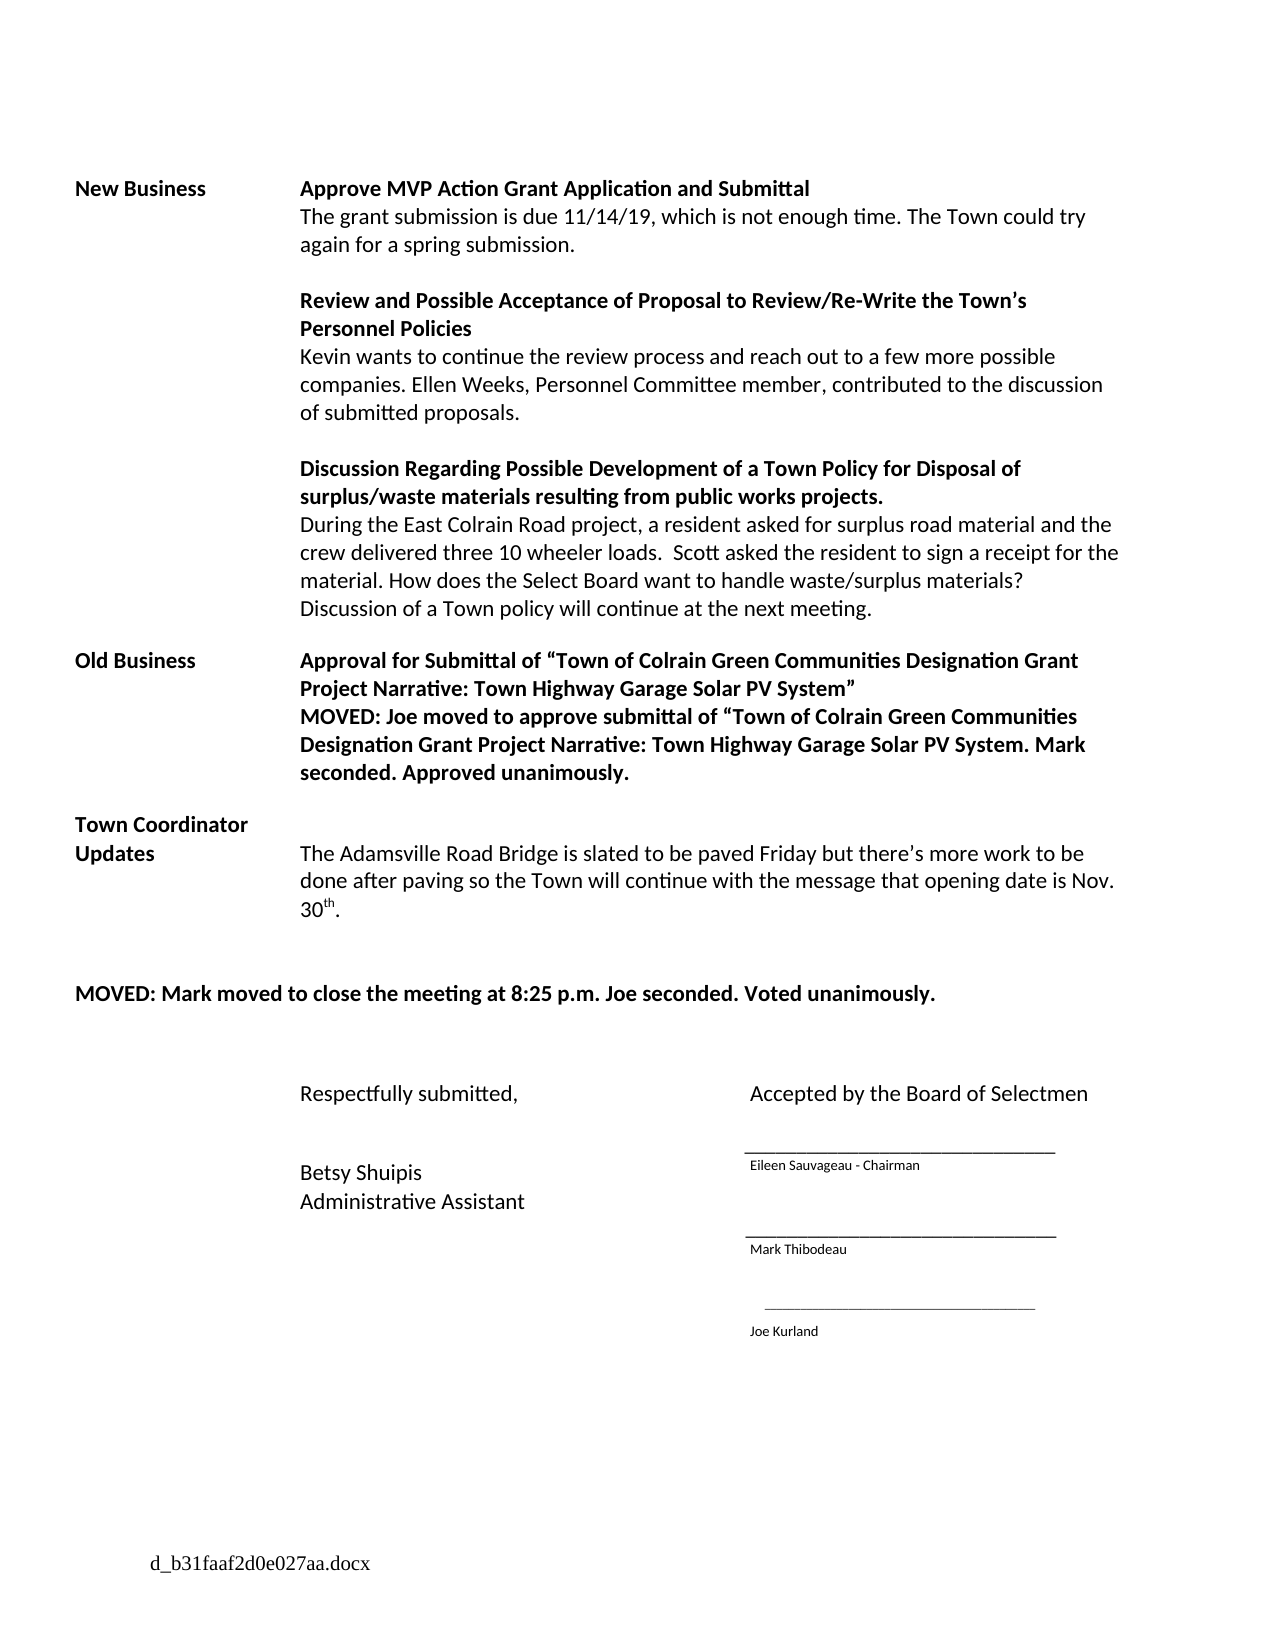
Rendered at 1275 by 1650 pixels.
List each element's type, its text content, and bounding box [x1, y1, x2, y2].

text Respectfully submitted, Accepted by the Board of Selectmen [75, 1079, 1125, 1107]
text Discussion Regarding Possible Development of a Town Policy for Disposal of surplus/waste materials resulting from public works projects. [75, 454, 1125, 510]
text Mark Thibodeau [300, 1240, 1125, 1271]
text Kevin wants to continue the review process and reach out to a few more possible companies. Ellen Weeks, Personnel Committee member, contributed to the discussion of submitted proposals. [75, 342, 1125, 426]
text New Business Approve MVP Action Grant Application and Submittal [75, 174, 1125, 202]
text Administrative Assistant [300, 1187, 1125, 1215]
text Old Business Approval for Submittal of “Town of Colrain Green Communities Designation Grant Project Narrative: Town Highway Garage Solar PV System” [75, 646, 1125, 702]
text Review and Possible Acceptance of Proposal to Review/Re-Write the Town’s Personnel Policies [75, 286, 1125, 342]
text MOVED: Joe moved to approve submittal of “Town of Colrain Green Communities Designation Grant Project Narrative: Town Highway Garage Solar PV System. Mark seconded. Approved unanimously. [75, 702, 1125, 787]
text MOVED: Mark moved to close the meeting at 8:25 p.m. Joe seconded. Voted unanimously. [75, 979, 1125, 1007]
text The grant submission is due 11/14/19, which is not enough time. The Town could try again for a spring submission. [75, 202, 1125, 258]
text _____________________________________________ [600, 1296, 1125, 1322]
text Updates The Adamsville Road Bridge is slated to be paved Friday but there’s more work to be done after paving so the Town will continue with the message that opening date is Nov. 30th. [75, 839, 1125, 923]
text Town Coordinator [75, 811, 1125, 839]
text ______________________________ [300, 1215, 1125, 1240]
text ______________________________ [600, 1131, 1125, 1156]
text Joe Kurland [675, 1322, 1125, 1352]
text Betsy Shuipis Eileen Sauvageau - Chairman [75, 1156, 1125, 1187]
text During the East Colrain Road project, a resident asked for surplus road material and the crew delivered three 10 wheeler loads. Scott asked the resident to sign a receipt for the material. How does the Select Board want to handle waste/surplus materials? Discussion of a Town policy will continue at the next meeting. [75, 510, 1125, 622]
